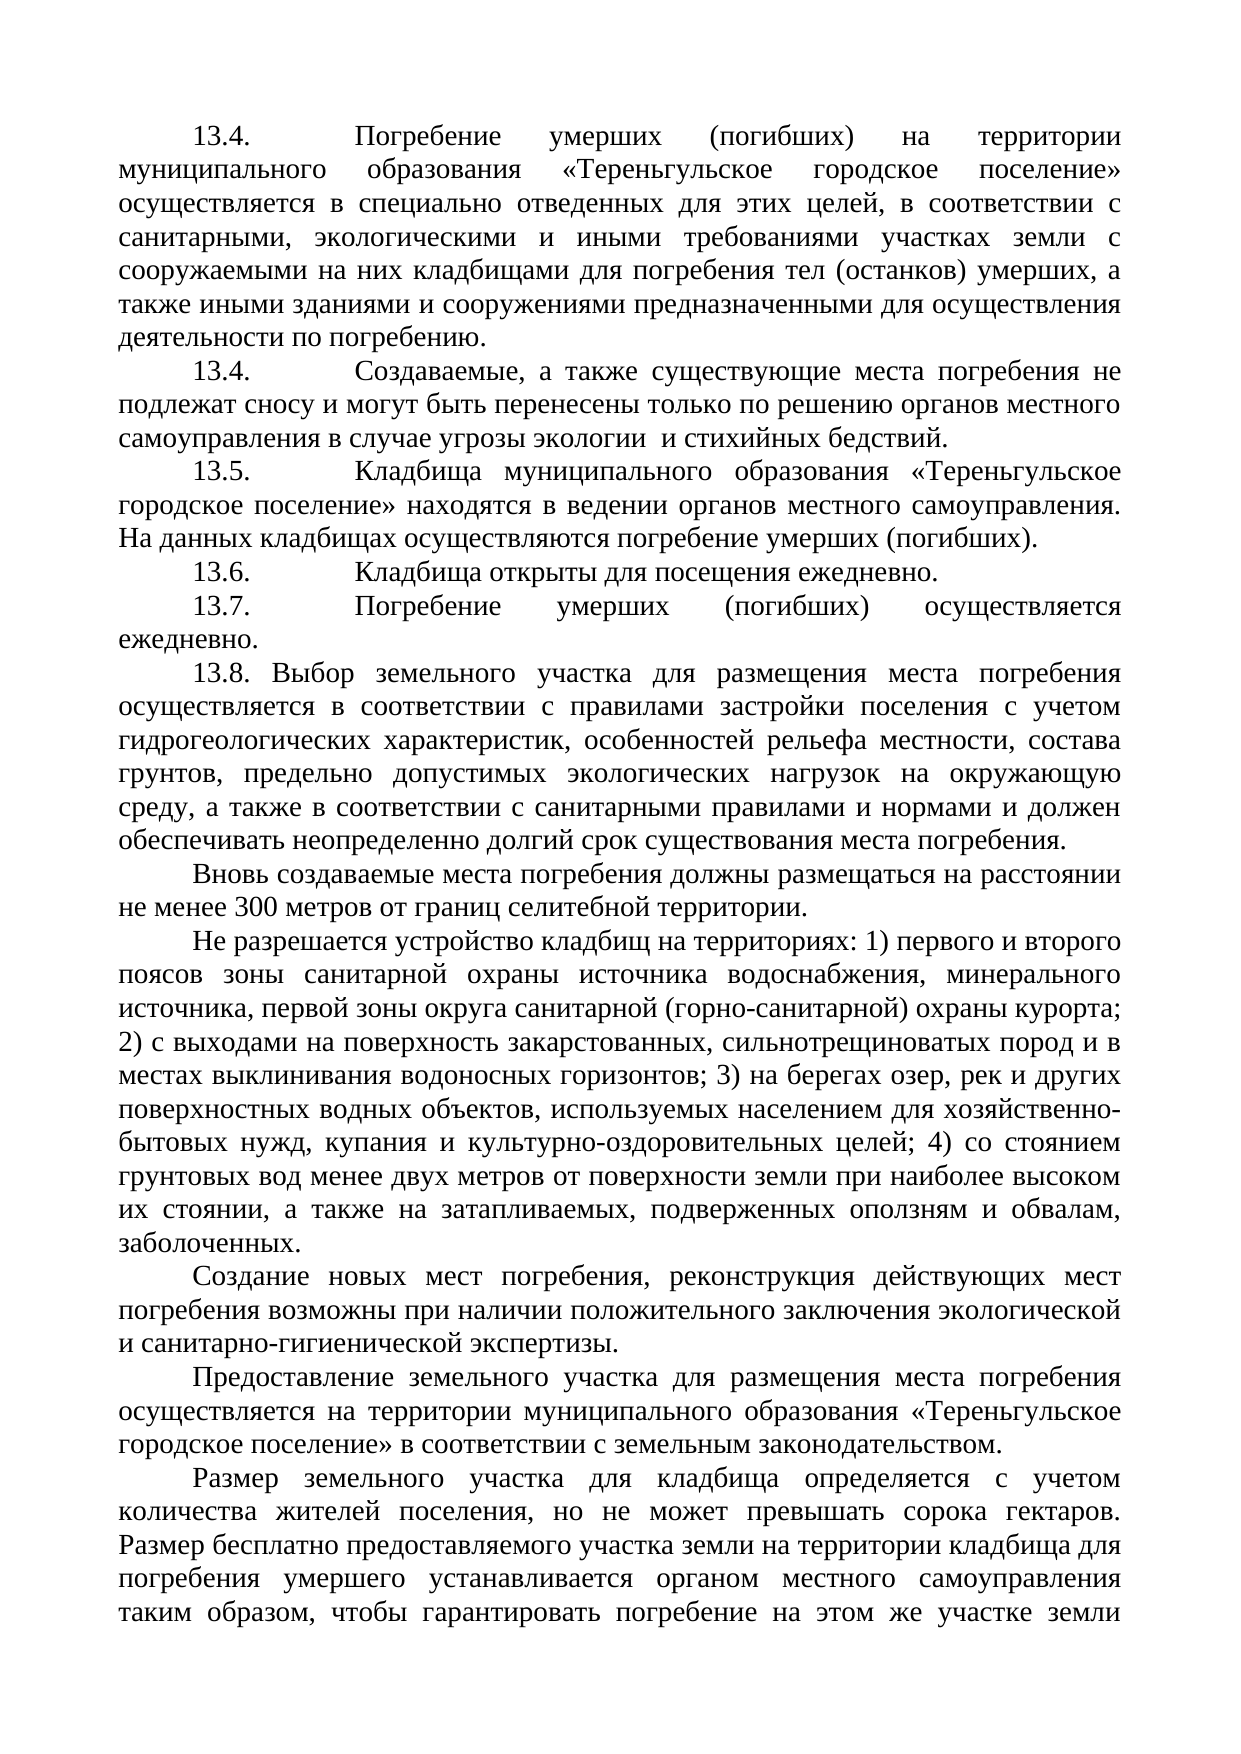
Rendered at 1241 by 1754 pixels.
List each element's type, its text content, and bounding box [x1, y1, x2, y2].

text Вновь создаваемые места погребения должны размещаться на расстоянии не менее 300 метров от границ селитебной территории. [118, 856, 1122, 923]
text 13.4. Создаваемые, а также существующие места погребения не подлежат сносу и могут быть перенесены только по решению органов местного самоуправления в случае угрозы экологии и стихийных бедствий. [118, 353, 1122, 453]
text Создание новых мест погребения, реконструкция действующих мест погребения возможны при наличии положительного заключения экологической и санитарно-гигиенической экспертизы. [118, 1258, 1122, 1359]
text 13.8. Выбор земельного участка для размещения места погребения осуществляется в соответствии с правилами застройки поселения с учетом гидрогеологических характеристик, особенностей рельефа местности, состава грунтов, предельно допустимых экологических нагрузок на окружающую среду, а также в соответствии с санитарными правилами и нормами и должен обеспечивать неопределенно долгий срок существования места погребения. [118, 655, 1122, 856]
text 13.6. Кладбища открыты для посещения ежедневно. [118, 554, 1122, 588]
text Не разрешается устройство кладбищ на территориях: 1) первого и второго поясов зоны санитарной охраны источника водоснабжения, минерального источника, первой зоны округа санитарной (горно-санитарной) охраны курорта; 2) с выходами на поверхность закарстованных, сильнотрещиноватых пород и в местах выклинивания водоносных горизонтов; 3) на берегах озер, рек и других поверхностных водных объектов, используемых населением для хозяйственно-бытовых нужд, купания и культурно-оздоровительных целей; 4) со стоянием грунтовых вод менее двух метров от поверхности земли при наиболее высоком их стоянии, а также на затапливаемых, подверженных оползням и обвалам, заболоченных. [118, 923, 1122, 1258]
text 13.4. Погребение умерших (погибших) на территории муниципального образования «Тереньгульское городское поселение» осуществляется в специально отведенных для этих целей, в соответствии с санитарными, экологическими и иными требованиями участках земли с сооружаемыми на них кладбищами для погребения тел (останков) умерших, а также иными зданиями и сооружениями предназначенными для осуществления деятельности по погребению. [118, 118, 1122, 353]
text Предоставление земельного участка для размещения места погребения осуществляется на территории муниципального образования «Тереньгульское городское поселение» в соответствии с земельным законодательством. [118, 1359, 1122, 1460]
text 13.7. Погребение умерших (погибших) осуществляется ежедневно. [118, 588, 1122, 655]
text 13.5. Кладбища муниципального образования «Тереньгульское городское поселение» находятся в ведении органов местного самоуправления. На данных кладбищах осуществляются погребение умерших (погибших). [118, 453, 1122, 554]
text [118, 1460, 1122, 1627]
